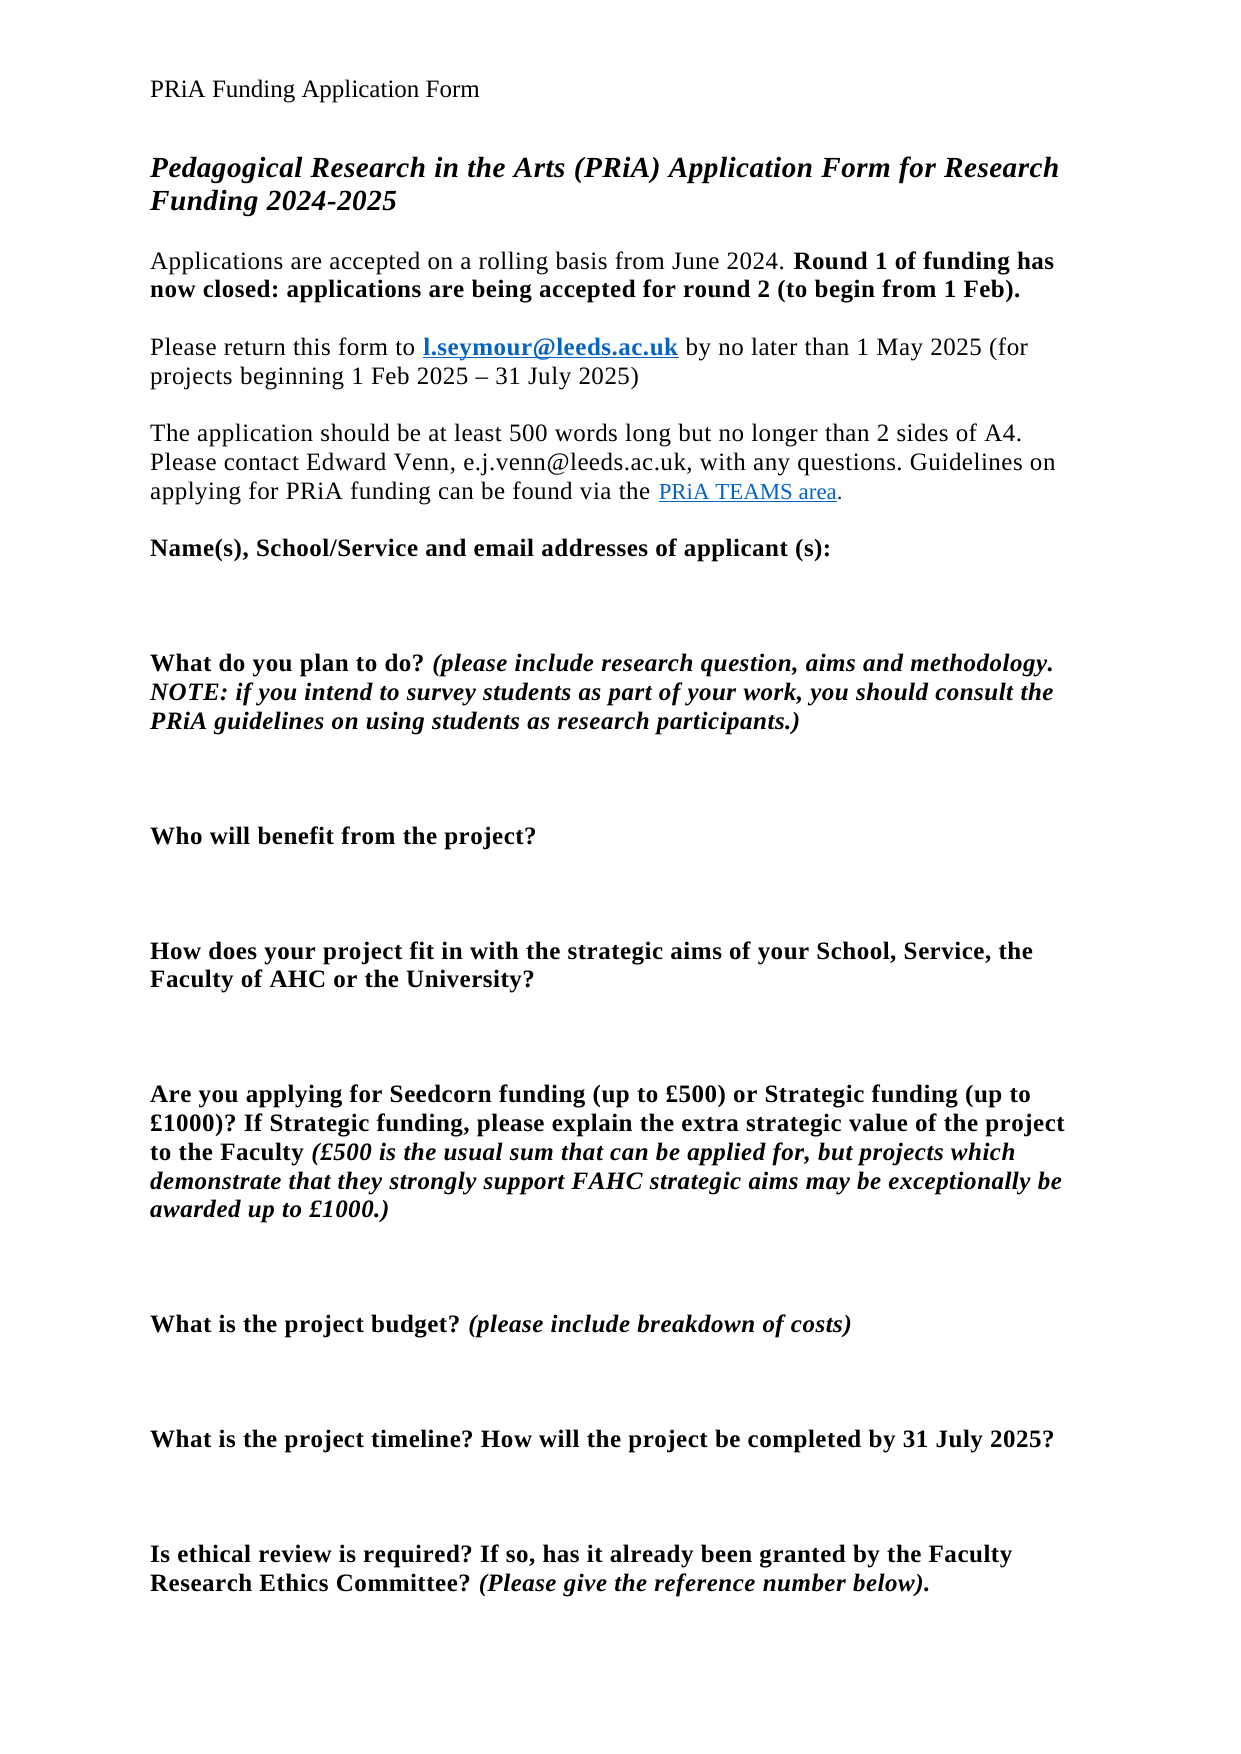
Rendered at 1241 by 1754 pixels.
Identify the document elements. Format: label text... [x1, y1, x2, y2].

text What do you plan to do? (please include research question, aims and methodology. NOTE: if you intend to survey students as part of your work, you should consult the PRiA guidelines on using students as research participants.) [150, 648, 1090, 734]
text The application should be at least 500 words long but no longer than 2 sides of A4. Please contact Edward Venn, e.j.venn@leeds.ac.uk, with any questions. Guidelines on applying for PRiA funding can be found via the PRiA TEAMS area. [150, 418, 1090, 504]
text Name(s), School/Service and email addresses of applicant (s): [150, 533, 1090, 562]
text Pedagogical Research in the Arts (PRiA) Application Form for Research Funding 2024-2025 [150, 150, 1090, 217]
text Is ethical review is required? If so, has it already been granted by the Faculty Research Ethics Committee? (Please give the reference number below). [150, 1539, 1090, 1597]
text What is the project budget? (please include breakdown of costs) [150, 1309, 1090, 1338]
text How does your project fit in with the strategic aims of your School, Service, the Faculty of AHC or the University? [150, 936, 1090, 993]
text Applications are accepted on a rolling basis from June 2024. Round 1 of funding has now closed: applications are being accepted for round 2 (to begin from 1 Feb). [150, 246, 1090, 303]
text What is the project timeline? How will the project be completed by 31 July 2025? [150, 1424, 1090, 1453]
text Who will benefit from the project? [150, 821, 1090, 849]
text Please return this form to l.seymour@leeds.ac.uk by no later than 1 May 2025 (for projects beginning 1 Feb 2025 – 31 July 2025) [150, 332, 1090, 389]
text Are you applying for Seedcorn funding (up to £500) or Strategic funding (up to £1000)? If Strategic funding, please explain the extra strategic value of the project to the Faculty (£500 is the usual sum that can be applied for, but projects which demonstrate that they strongly support FAHC strategic aims may be exceptionally be awarded up to £1000.) [150, 1079, 1090, 1223]
